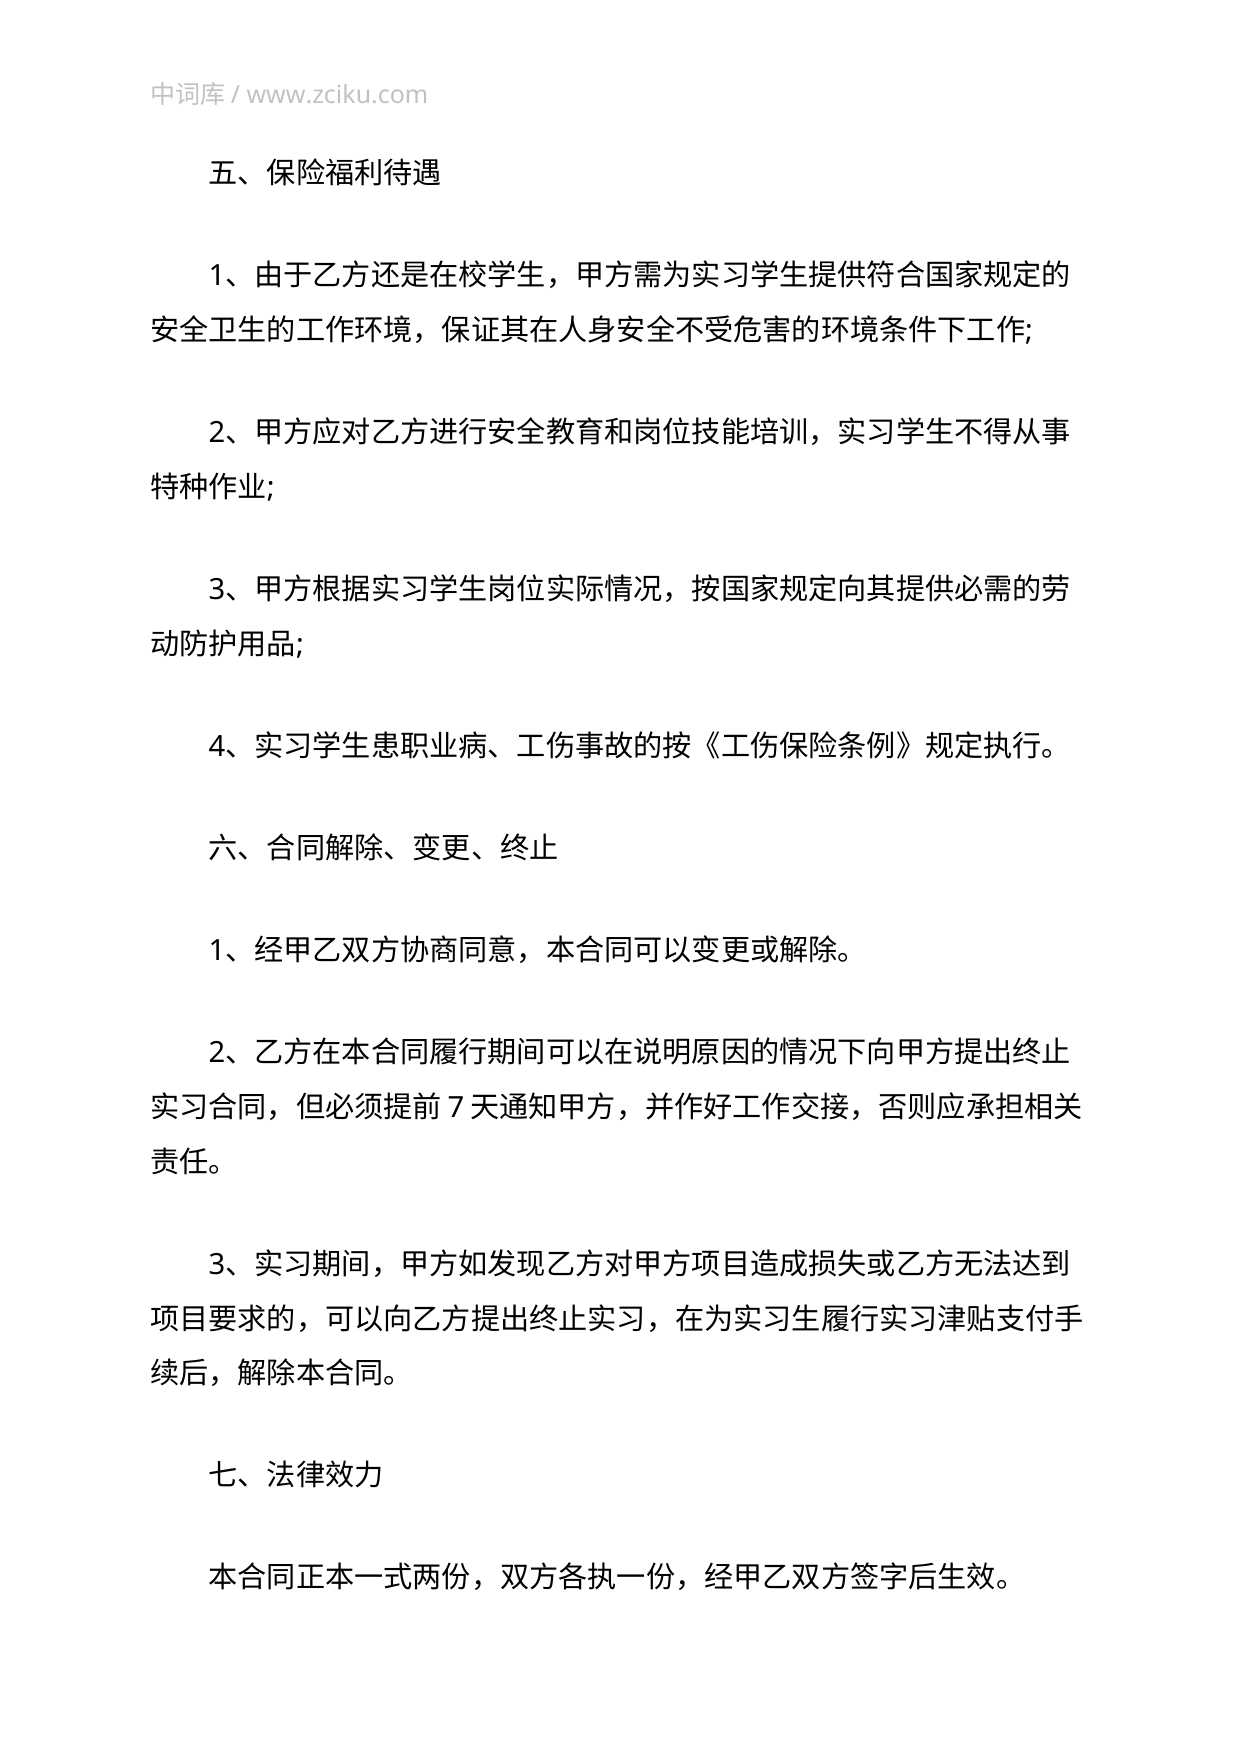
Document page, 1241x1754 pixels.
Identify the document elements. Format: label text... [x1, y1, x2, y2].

text 3、甲方根据实习学生岗位实际情况，按国家规定向其提供必需的劳动防护用品; [150, 566, 1090, 663]
text 2、甲方应对乙方进行安全教育和岗位技能培训，实习学生不得从事特种作业; [150, 409, 1090, 506]
text 六、合同解除、变更、终止 [150, 825, 1090, 867]
text 3、实习期间，甲方如发现乙方对甲方项目造成损失或乙方无法达到项目要求的，可以向乙方提出终止实习，在为实习生履行实习津贴支付手续后，解除本合同。 [150, 1240, 1090, 1392]
text 五、保险福利待遇 [150, 150, 1090, 192]
text 4、实习学生患职业病、工伤事故的按《工伤保险条例》规定执行。 [150, 723, 1090, 765]
text 七、法律效力 [150, 1452, 1090, 1494]
text 本合同正本一式两份，双方各执一份，经甲乙双方签字后生效。 [150, 1554, 1090, 1596]
text 1、由于乙方还是在校学生，甲方需为实习学生提供符合国家规定的安全卫生的工作环境，保证其在人身安全不受危害的环境条件下工作; [150, 252, 1090, 349]
text 2、乙方在本合同履行期间可以在说明原因的情况下向甲方提出终止实习合同，但必须提前7天通知甲方，并作好工作交接，否则应承担相关责任。 [150, 1028, 1090, 1181]
text 1、经甲乙双方协商同意，本合同可以变更或解除。 [150, 926, 1090, 969]
